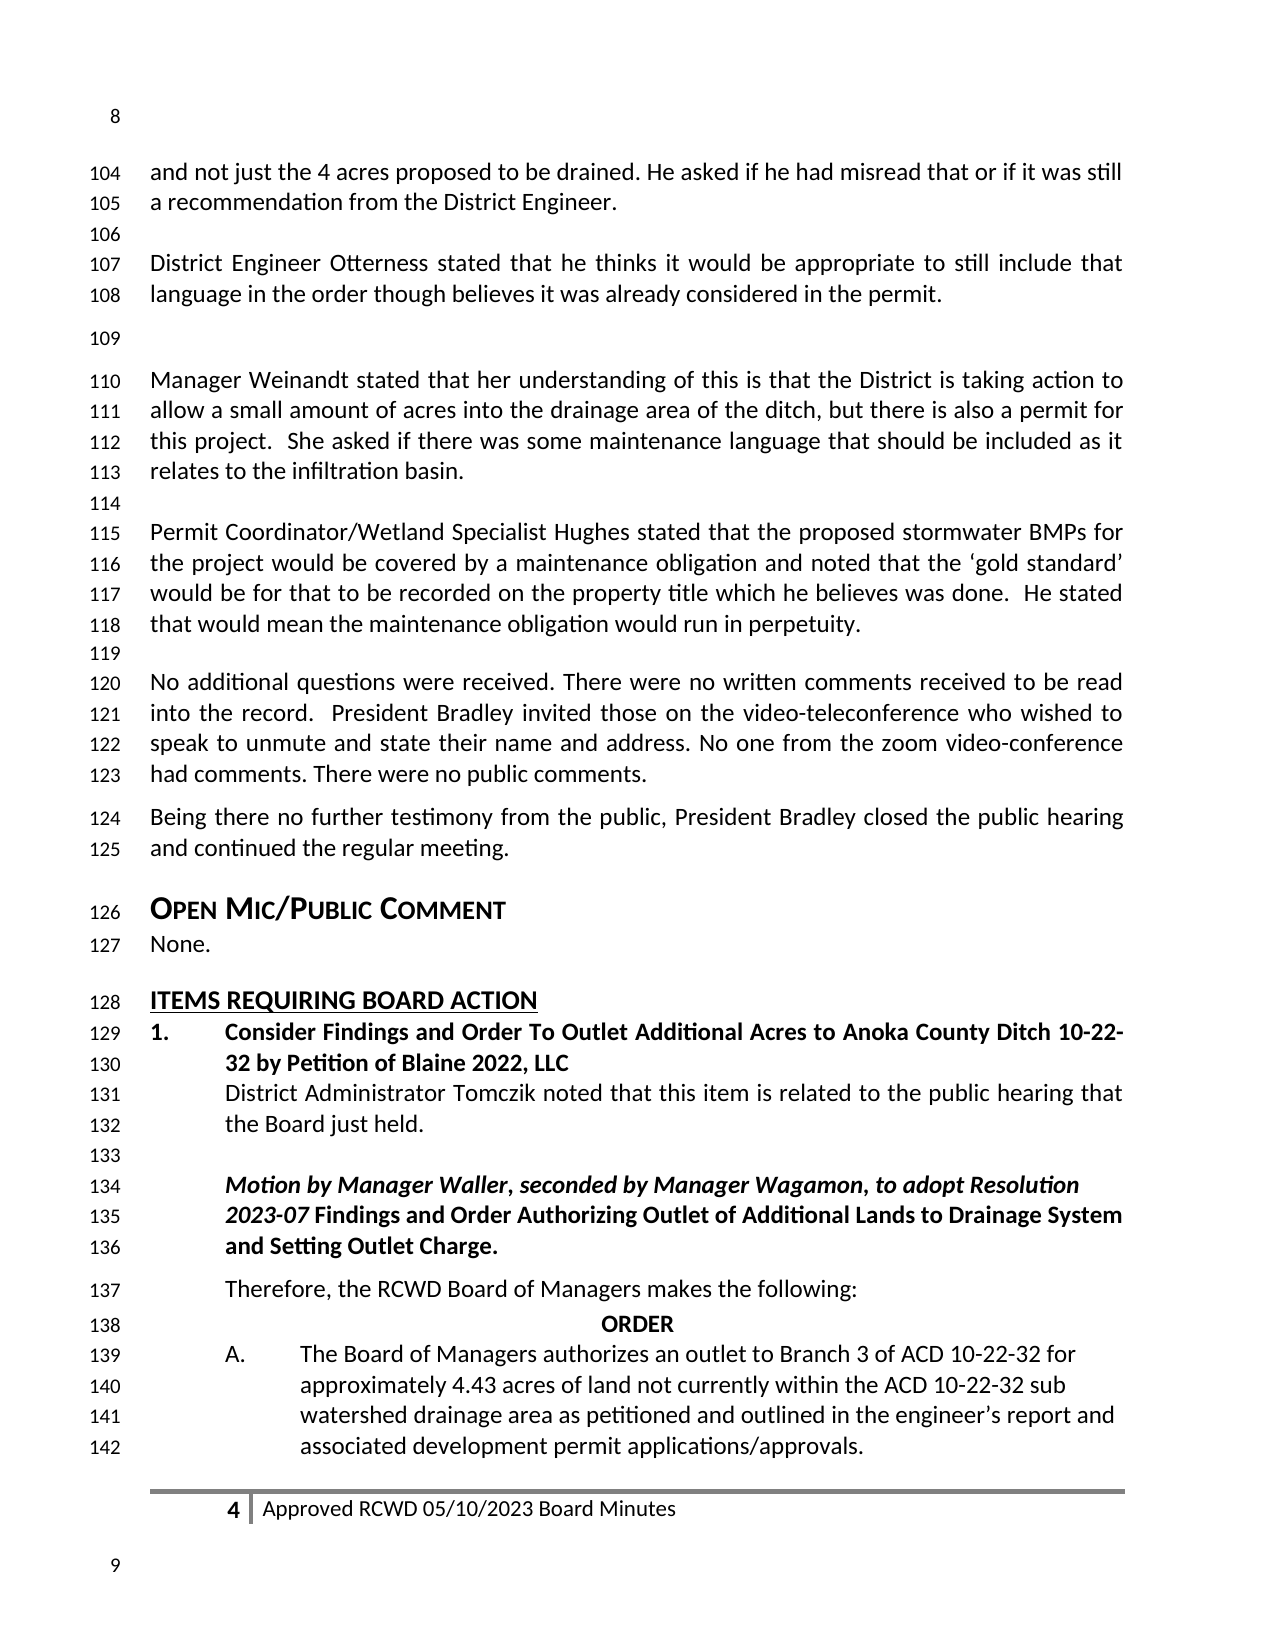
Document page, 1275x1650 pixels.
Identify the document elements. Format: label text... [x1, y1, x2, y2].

text Being there no further testimony from the public, President Bradley closed the public hearing and continued the regular meeting. [150, 801, 1125, 862]
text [150, 156, 1125, 217]
text No additional questions were received. There were no written comments received to be read into the record. President Bradley invited those on the video-teleconference who wished to speak to unmute and state their name and address. No one from the zoom video-conference had comments. There were no public comments. [150, 667, 1125, 789]
text Therefore, the RCWD Board of Managers makes the following: [225, 1273, 1125, 1304]
list The Board of Managers authorizes an outlet to Branch 3 of ACD 10-22-32 for approximately 4.43 acres of land not currently within the ACD 10-22-32 sub watershed drainage area as petitioned and outlined in the engineer’s report and associated development permit applications/approvals. [225, 1339, 1125, 1461]
text Permit Coordinator/Wetland Specialist Hughes stated that the proposed stormwater BMPs for the project would be covered by a maintenance obligation and noted that the ‘gold standard’ would be for that to be recorded on the property title which he believes was done. He stated that would mean the maintenance obligation would run in perpetuity. [150, 516, 1125, 638]
list Consider Findings and Order To Outlet Additional Acres to Anoka County Ditch 10-22-32 by Petition of Blaine 2022, LLC [150, 1016, 1125, 1077]
text ITEMS REQUIRING BOARD ACTION [150, 983, 1125, 1016]
text Motion by Manager Waller, seconded by Manager Wagamon, to adopt Resolution 2023-07 Findings and Order Authorizing Outlet of Additional Lands to Drainage System and Setting Outlet Charge. [225, 1169, 1125, 1261]
text District Administrator Tomczik noted that this item is related to the public hearing that the Board just held. [225, 1077, 1125, 1138]
text Open Mic/Public Comment [150, 887, 1125, 928]
text District Engineer Otterness stated that he thinks it would be appropriate to still include that language in the order though believes it was already considered in the permit. [150, 247, 1125, 308]
text ORDER [150, 1308, 1125, 1339]
text None. [150, 928, 1125, 958]
text Manager Weinandt stated that her understanding of this is that the District is taking action to allow a small amount of acres into the drainage area of the ditch, but there is also a permit for this project. She asked if there was some maintenance language that should be included as it relates to the infiltration basin. [150, 364, 1125, 486]
